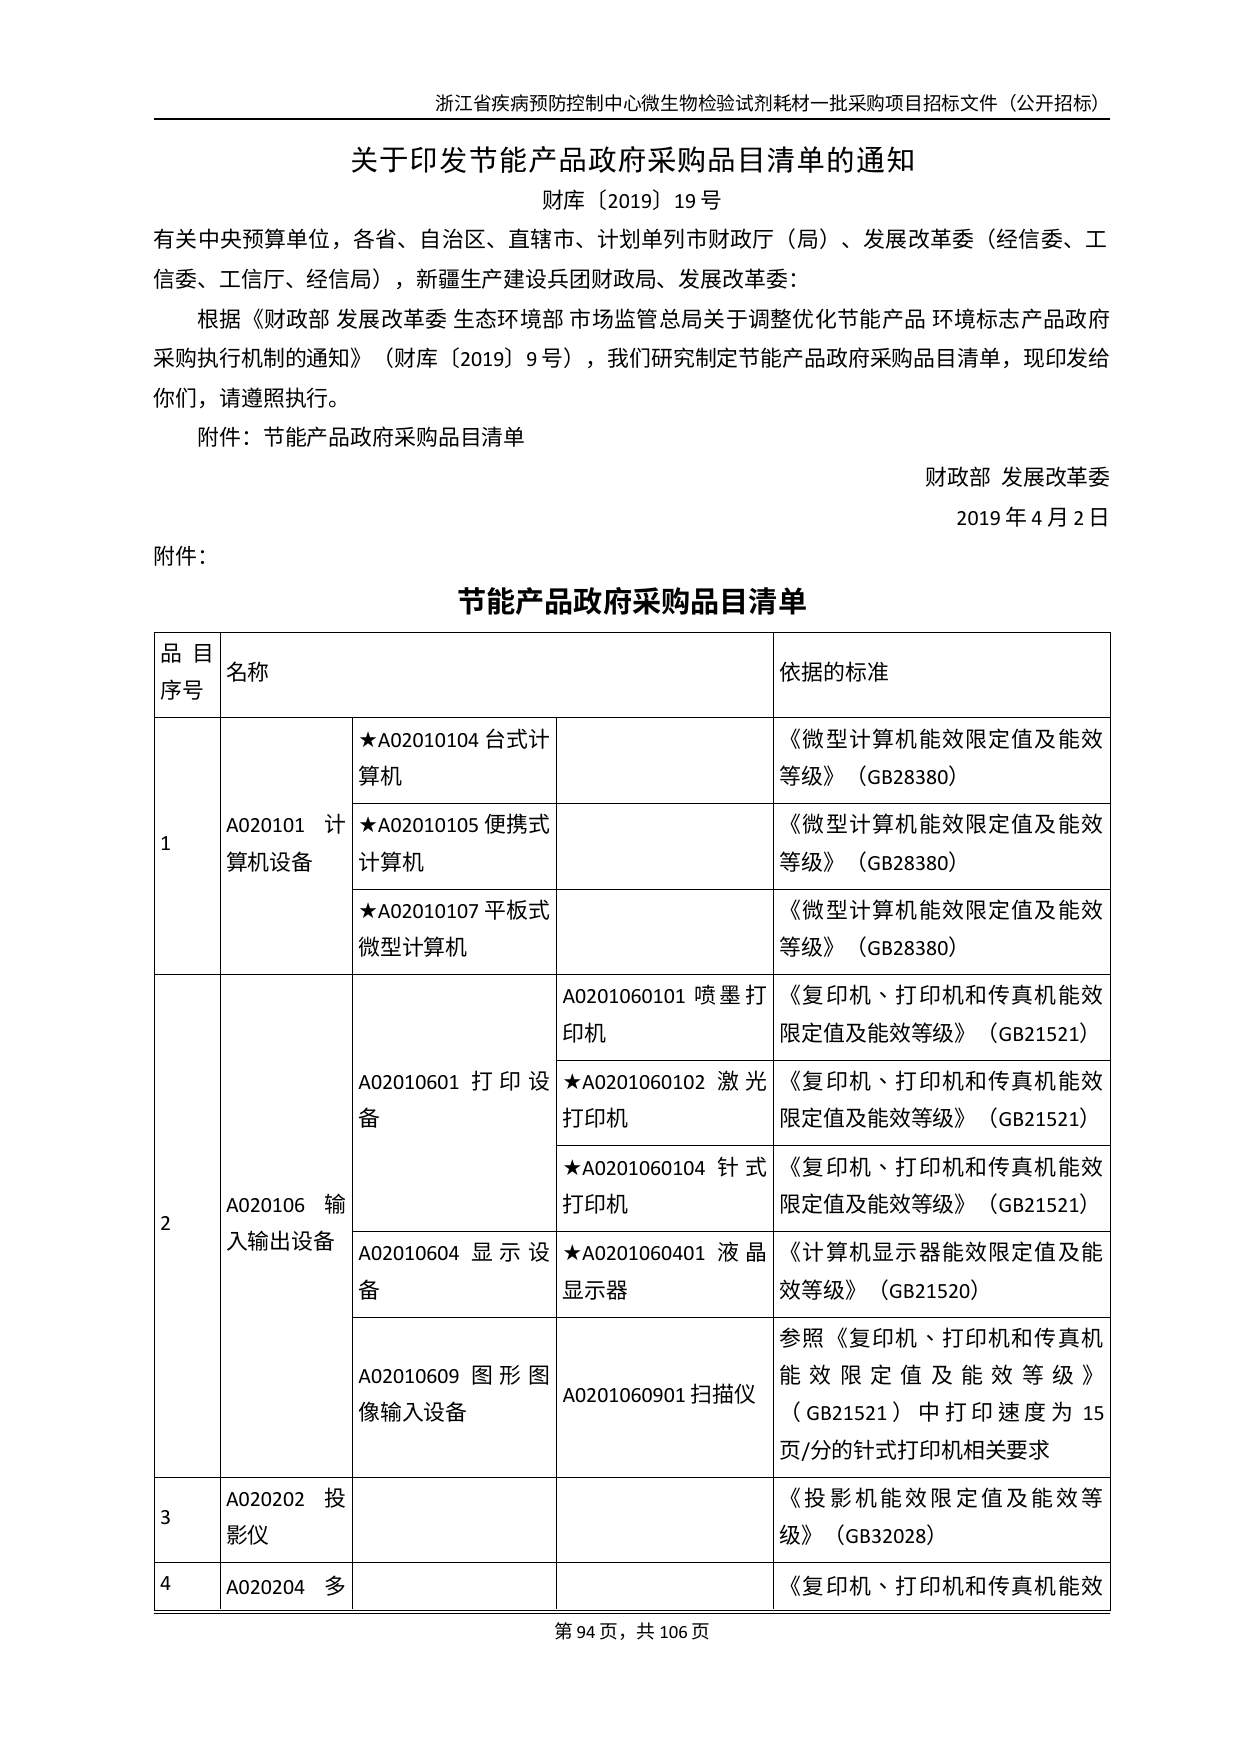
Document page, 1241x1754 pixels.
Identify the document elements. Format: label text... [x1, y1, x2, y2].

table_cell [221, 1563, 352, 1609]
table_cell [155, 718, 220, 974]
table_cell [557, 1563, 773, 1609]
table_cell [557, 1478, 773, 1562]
text 附件：节能产品政府采购品目清单 [153, 420, 1110, 452]
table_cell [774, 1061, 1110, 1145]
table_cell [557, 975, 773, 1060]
text 关于印发节能产品政府采购品目清单的通知 [153, 141, 1110, 175]
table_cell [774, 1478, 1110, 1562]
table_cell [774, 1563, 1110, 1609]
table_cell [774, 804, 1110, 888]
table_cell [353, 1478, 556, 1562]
text 财库〔2019〕19号 [153, 183, 1110, 214]
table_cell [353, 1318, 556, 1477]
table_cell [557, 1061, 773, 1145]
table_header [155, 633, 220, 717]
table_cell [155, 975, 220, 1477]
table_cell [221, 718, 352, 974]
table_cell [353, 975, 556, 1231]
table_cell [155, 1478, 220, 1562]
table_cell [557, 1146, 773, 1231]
text 节能产品政府采购品目清单 [153, 579, 1110, 621]
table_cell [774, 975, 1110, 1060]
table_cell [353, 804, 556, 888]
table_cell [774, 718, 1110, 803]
text 根据《财政部 发展改革委 生态环境部 市场监管总局关于调整优化节能产品 环境标志产品政府采购执行机制的通知》（财库〔2019〕9号），我们研究制定节能产品政府采购品目清单，现印发给你们，请遵照执行。 [153, 302, 1110, 412]
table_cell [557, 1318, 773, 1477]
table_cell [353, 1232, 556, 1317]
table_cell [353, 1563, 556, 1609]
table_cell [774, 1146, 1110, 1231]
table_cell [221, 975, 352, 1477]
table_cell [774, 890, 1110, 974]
text 有关中央预算单位，各省、自治区、直辖市、计划单列市财政厅（局）、发展改革委（经信委、工信委、工信厅、经信局），新疆生产建设兵团财政局、发展改革委： [153, 222, 1110, 294]
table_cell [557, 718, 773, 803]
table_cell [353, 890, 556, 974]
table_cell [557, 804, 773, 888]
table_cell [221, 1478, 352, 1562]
text 附件： [153, 539, 1110, 571]
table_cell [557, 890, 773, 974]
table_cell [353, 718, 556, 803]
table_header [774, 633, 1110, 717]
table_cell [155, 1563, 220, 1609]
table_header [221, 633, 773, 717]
text 2019年4月2日 [153, 499, 1110, 531]
text 财政部 发展改革委 [153, 460, 1110, 492]
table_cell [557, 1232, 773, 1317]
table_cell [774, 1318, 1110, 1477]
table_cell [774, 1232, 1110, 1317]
